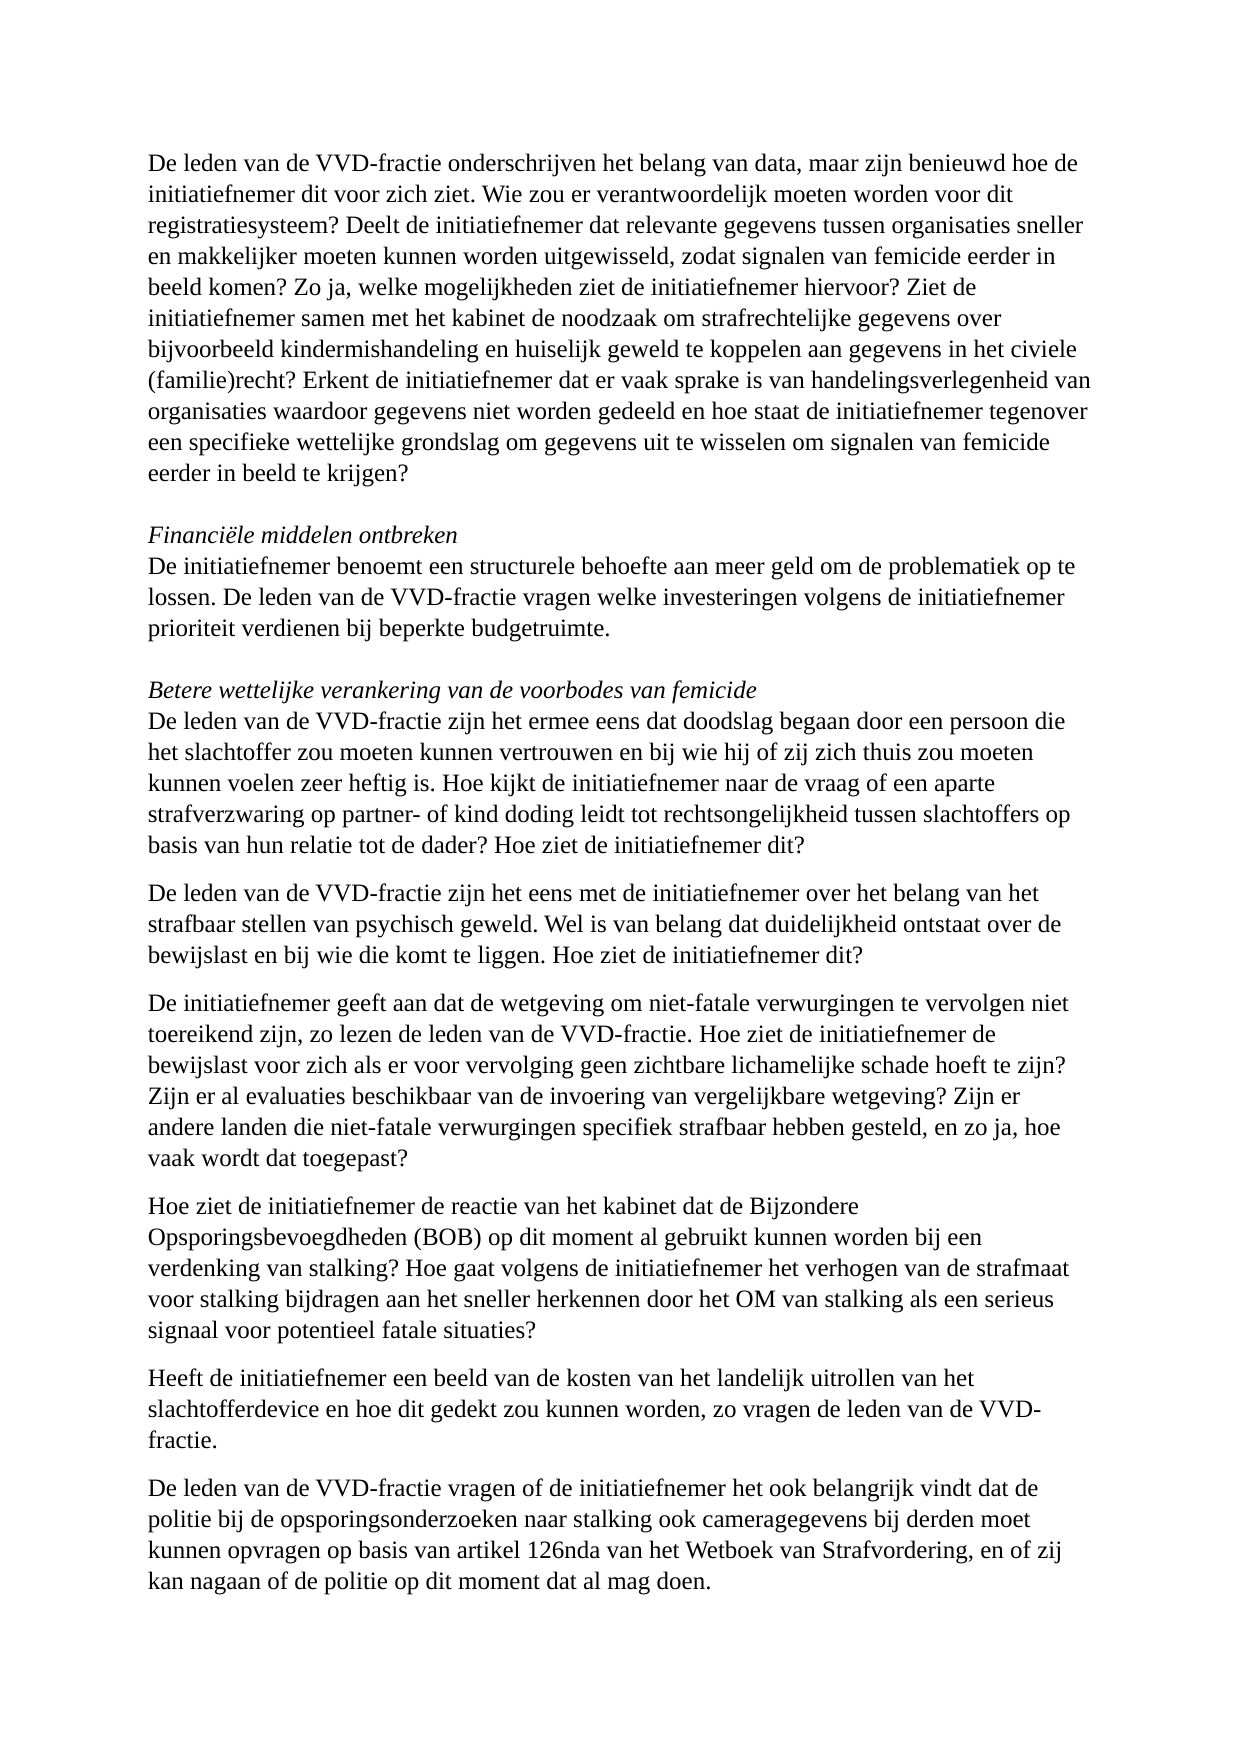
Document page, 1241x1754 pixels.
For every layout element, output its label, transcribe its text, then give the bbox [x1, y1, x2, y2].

text Hoe ziet de initiatiefnemer de reactie van het kabinet dat de Bijzondere Opsporingsbevoegdheden (BOB) op dit moment al gebruikt kunnen worden bij een verdenking van stalking? Hoe gaat volgens de initiatiefnemer het verhogen van de strafmaat voor stalking bijdragen aan het sneller herkennen door het OM van stalking als een serieus signaal voor potentieel fatale situaties? [148, 1191, 1093, 1344]
text Heeft de initiatiefnemer een beeld van de kosten van het landelijk uitrollen van het slachtofferdevice en hoe dit gedekt zou kunnen worden, zo vragen de leden van de VVD-fractie. [148, 1363, 1093, 1454]
text De leden van de VVD-fractie zijn het eens met de initiatiefnemer over het belang van het strafbaar stellen van psychisch geweld. Wel is van belang dat duidelijkheid ontstaat over de bewijslast en bij wie die komt te liggen. Hoe ziet de initiatiefnemer dit? [148, 878, 1093, 969]
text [148, 148, 1093, 859]
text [148, 1473, 1093, 1594]
text De initiatiefnemer geeft aan dat de wetgeving om niet-fatale verwurgingen te vervolgen niet toereikend zijn, zo lezen de leden van de VVD-fractie. Hoe ziet de initiatiefnemer de bewijslast voor zich als er voor vervolging geen zichtbare lichamelijke schade hoeft te zijn? Zijn er al evaluaties beschikbaar van de invoering van vergelijkbare wetgeving? Zijn er andere landen die niet-fatale verwurgingen specifiek strafbaar hebben gesteld, en zo ja, hoe vaak wordt dat toegepast? [148, 988, 1093, 1172]
